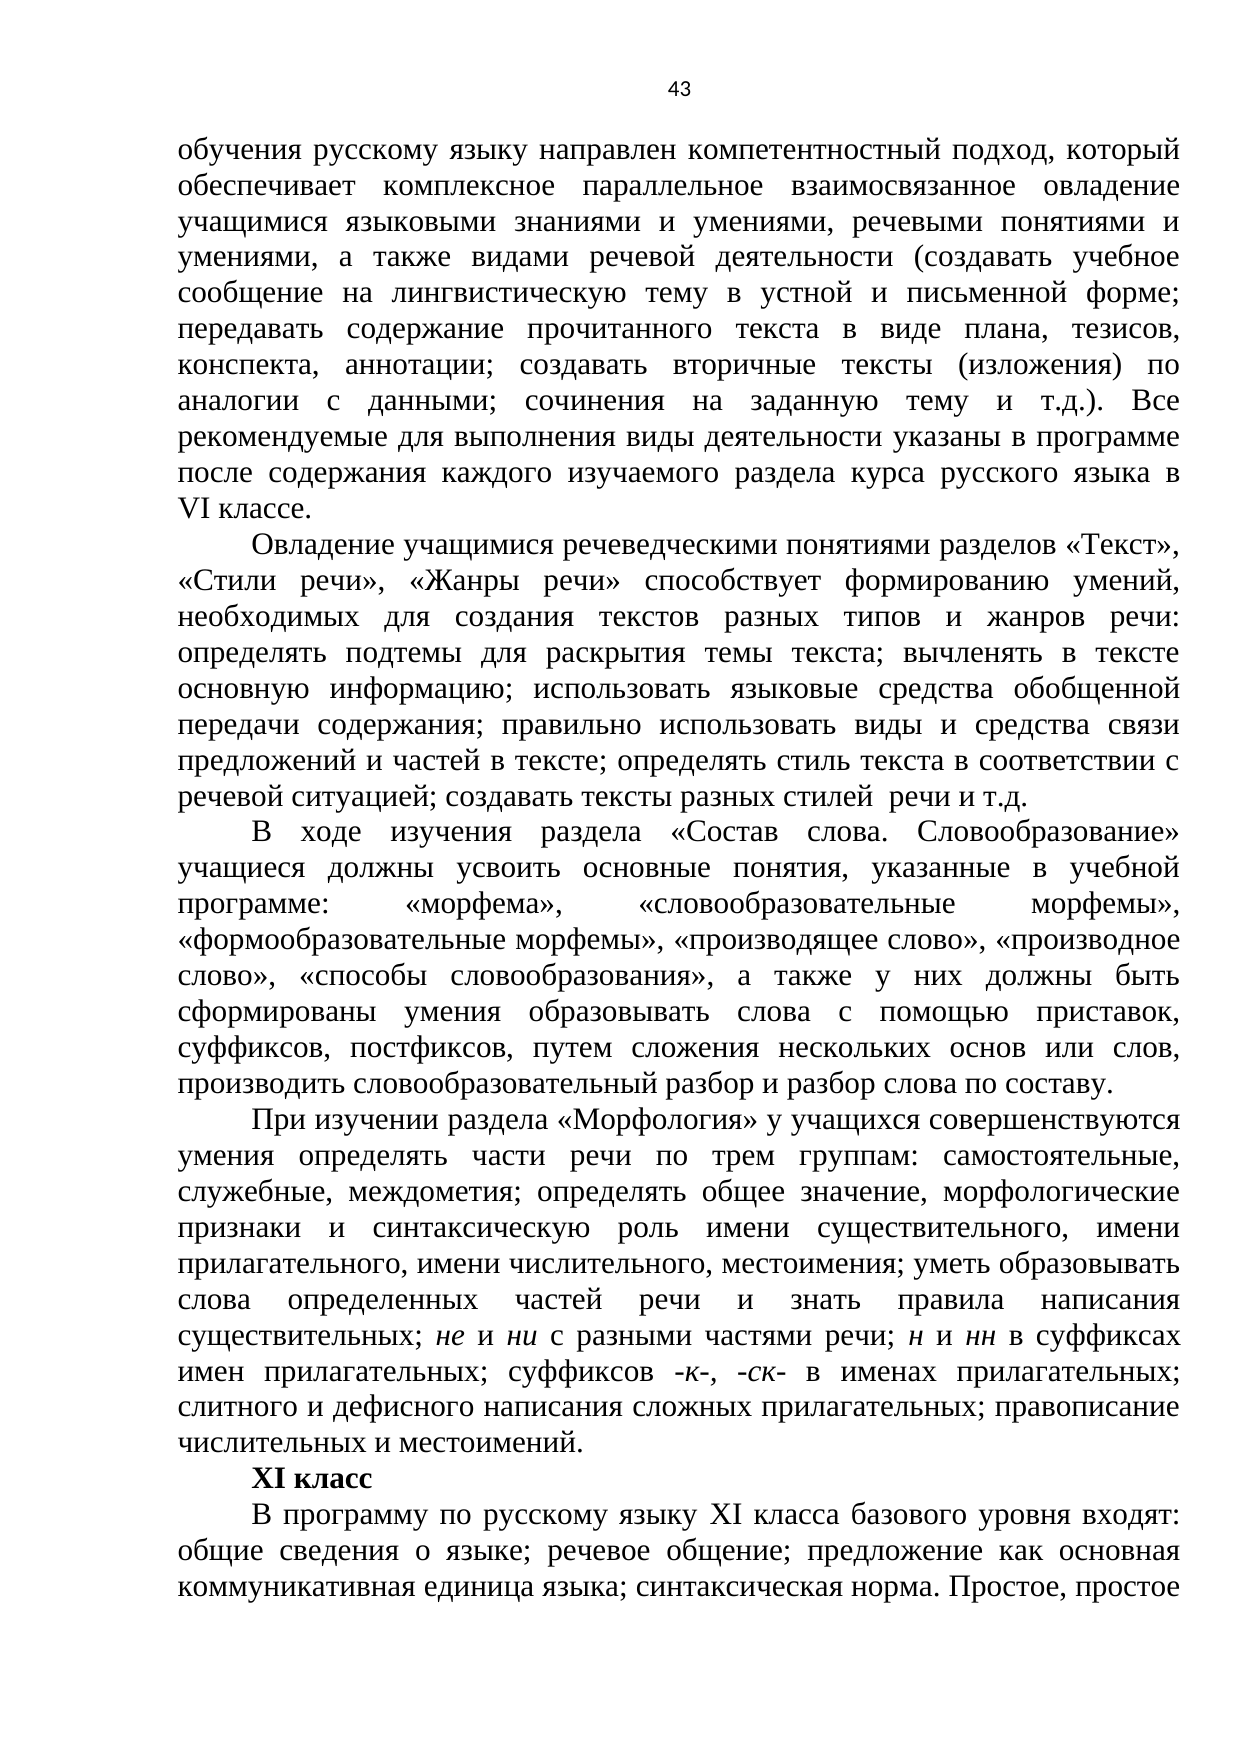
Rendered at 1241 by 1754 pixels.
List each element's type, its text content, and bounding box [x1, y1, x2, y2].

text В ходе изучения раздела «Состав слова. Словообразование» учащиеся должны усвоить основные понятия, указанные в учебной программе: «морфема», «словообразовательные морфемы», «формообразовательные морфемы», «производящее слово», «производное слово», «способы словообразования», а также у них должны быть сформированы умения образовывать слова с помощью приставок, суффиксов, постфиксов, путем сложения нескольких основ или слов, производить словообразовательный разбор и разбор слова по составу. [177, 813, 1181, 1100]
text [177, 130, 1181, 525]
text XI класс [177, 1459, 1181, 1496]
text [177, 1496, 1181, 1603]
text Овладение учащимися речеведческими понятиями разделов «Текст», «Стили речи», «Жанры речи» способствует формированию умений, необходимых для создания текстов разных типов и жанров речи: определять подтемы для раскрытия темы текста; вычленять в тексте основную информацию; использовать языковые средства обобщенной передачи содержания; правильно использовать виды и средства связи предложений и частей в тексте; определять стиль текста в соответствии с речевой ситуацией; создавать тексты разных стилей речи и т.д. [177, 525, 1181, 813]
text При изучении раздела «Морфология» у учащихся совершенствуются умения определять части речи по трем группам: самостоятельные, служебные, междометия; определять общее значение, морфологические признаки и синтаксическую роль имени существительного, имени прилагательного, имени числительного, местоимения; уметь образовывать слова определенных частей речи и знать правила написания существительных; не и ни с разными частями речи; н и нн в суффиксах имен прилагательных; суффиксов -к-, -ск- в именах прилагательных; слитного и дефисного написания сложных прилагательных; правописание числительных и местоимений. [177, 1100, 1181, 1459]
